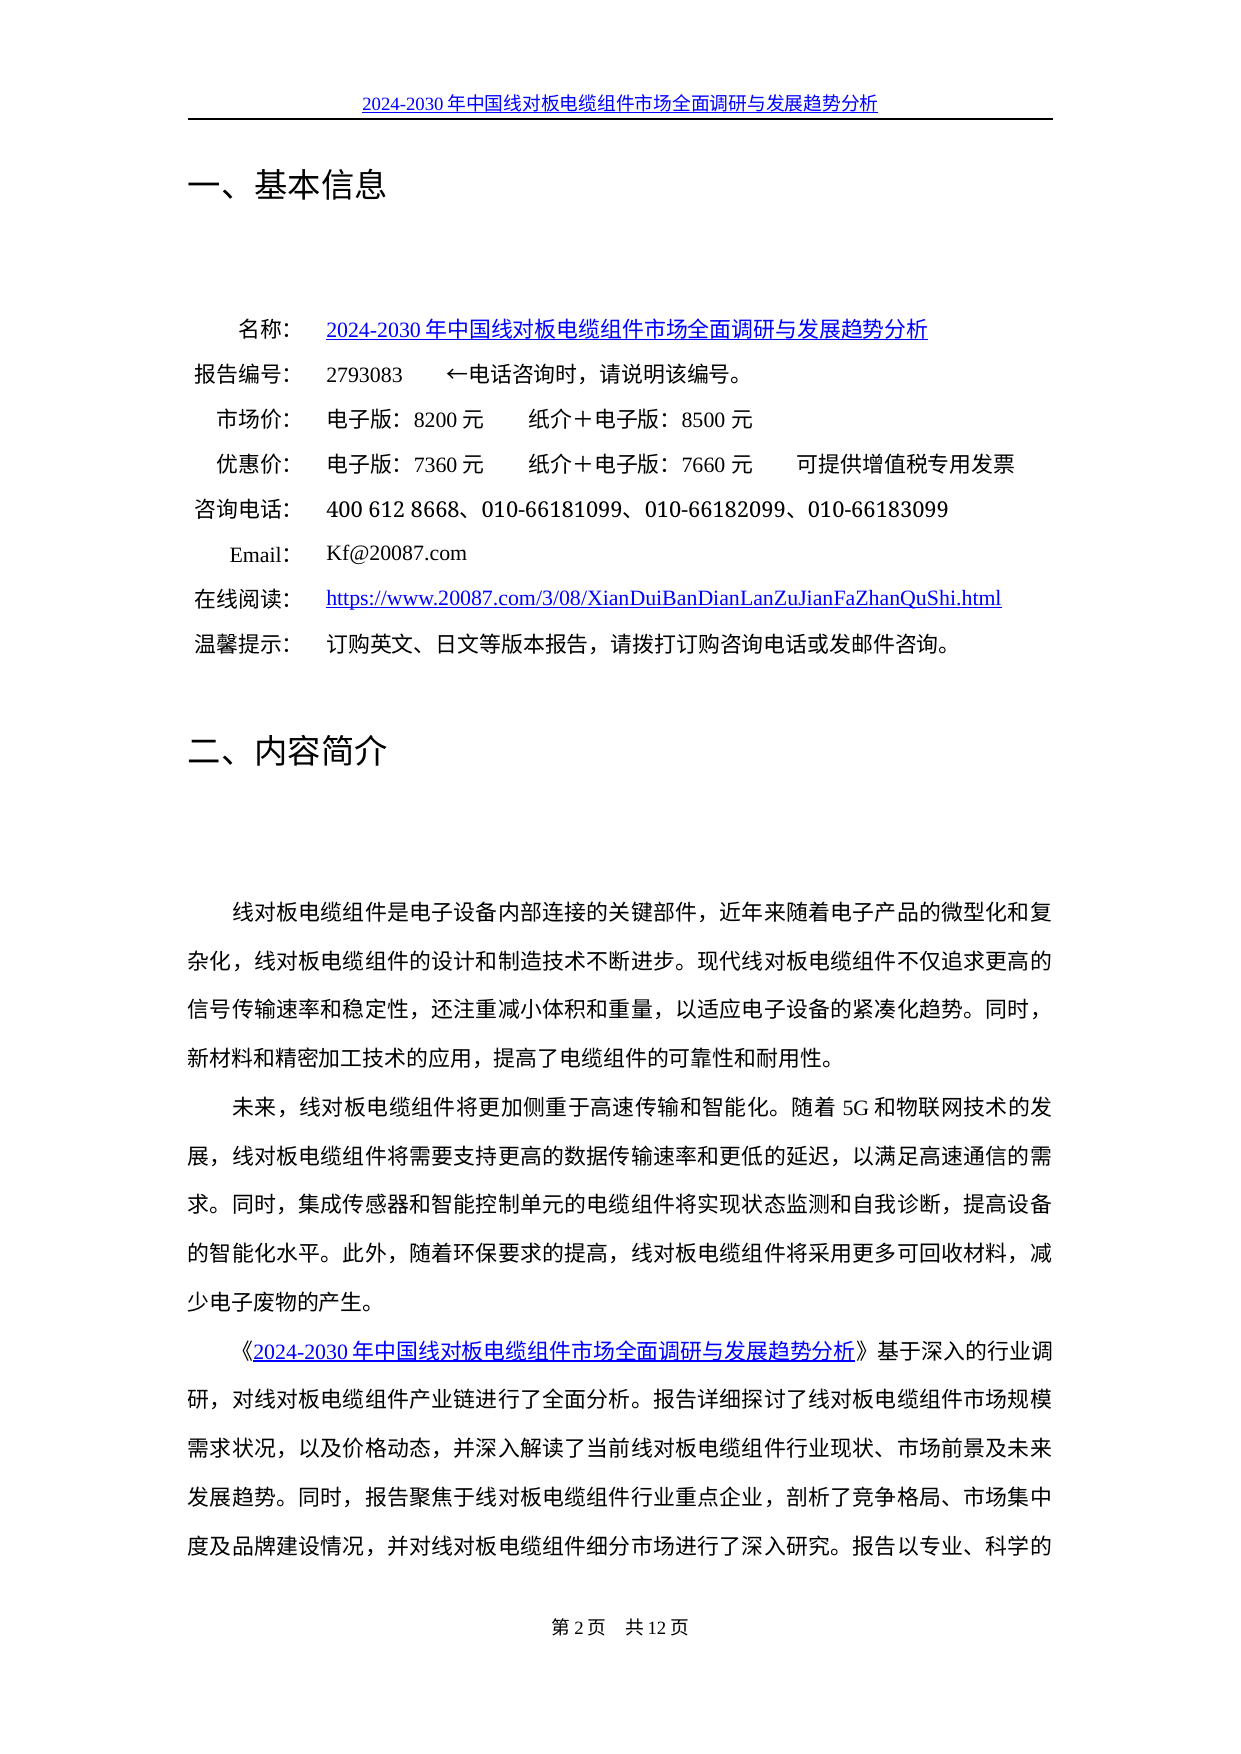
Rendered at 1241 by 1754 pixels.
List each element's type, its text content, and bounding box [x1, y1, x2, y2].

table_header 名称： [167, 312, 315, 357]
table_cell 在线阅读： [167, 582, 315, 627]
table_cell 温馨提示： [167, 627, 315, 672]
table_cell 2793083 ←电话咨询时，请说明该编号。 [315, 357, 1073, 402]
table_cell 订购英文、日文等版本报告，请拨打订购咨询电话或发邮件咨询。 [315, 627, 1073, 672]
table_cell Kf@20087.com [315, 537, 1073, 582]
table_cell 电子版：8200 元 纸介＋电子版：8500 元 [315, 402, 1073, 447]
table_header 2024-2030年中国线对板电缆组件市场全面调研与发展趋势分析 [315, 312, 1073, 357]
table_cell [315, 582, 1073, 627]
table_cell 咨询电话： [167, 492, 315, 537]
table_cell 400 612 8668、010-66181099、010-66182099、010-66183099 [315, 492, 1073, 537]
title 一、基本信息 [187, 150, 1053, 215]
table_cell 电子版：7360 元 纸介＋电子版：7660 元 可提供增值税专用发票 [315, 447, 1073, 492]
table_cell 市场价： [167, 402, 315, 447]
title 二、内容简介 [187, 717, 1053, 782]
table_cell Email： [167, 537, 315, 582]
table_cell 报告编号： [167, 357, 315, 402]
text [187, 894, 1053, 1561]
table_cell 优惠价： [167, 447, 315, 492]
